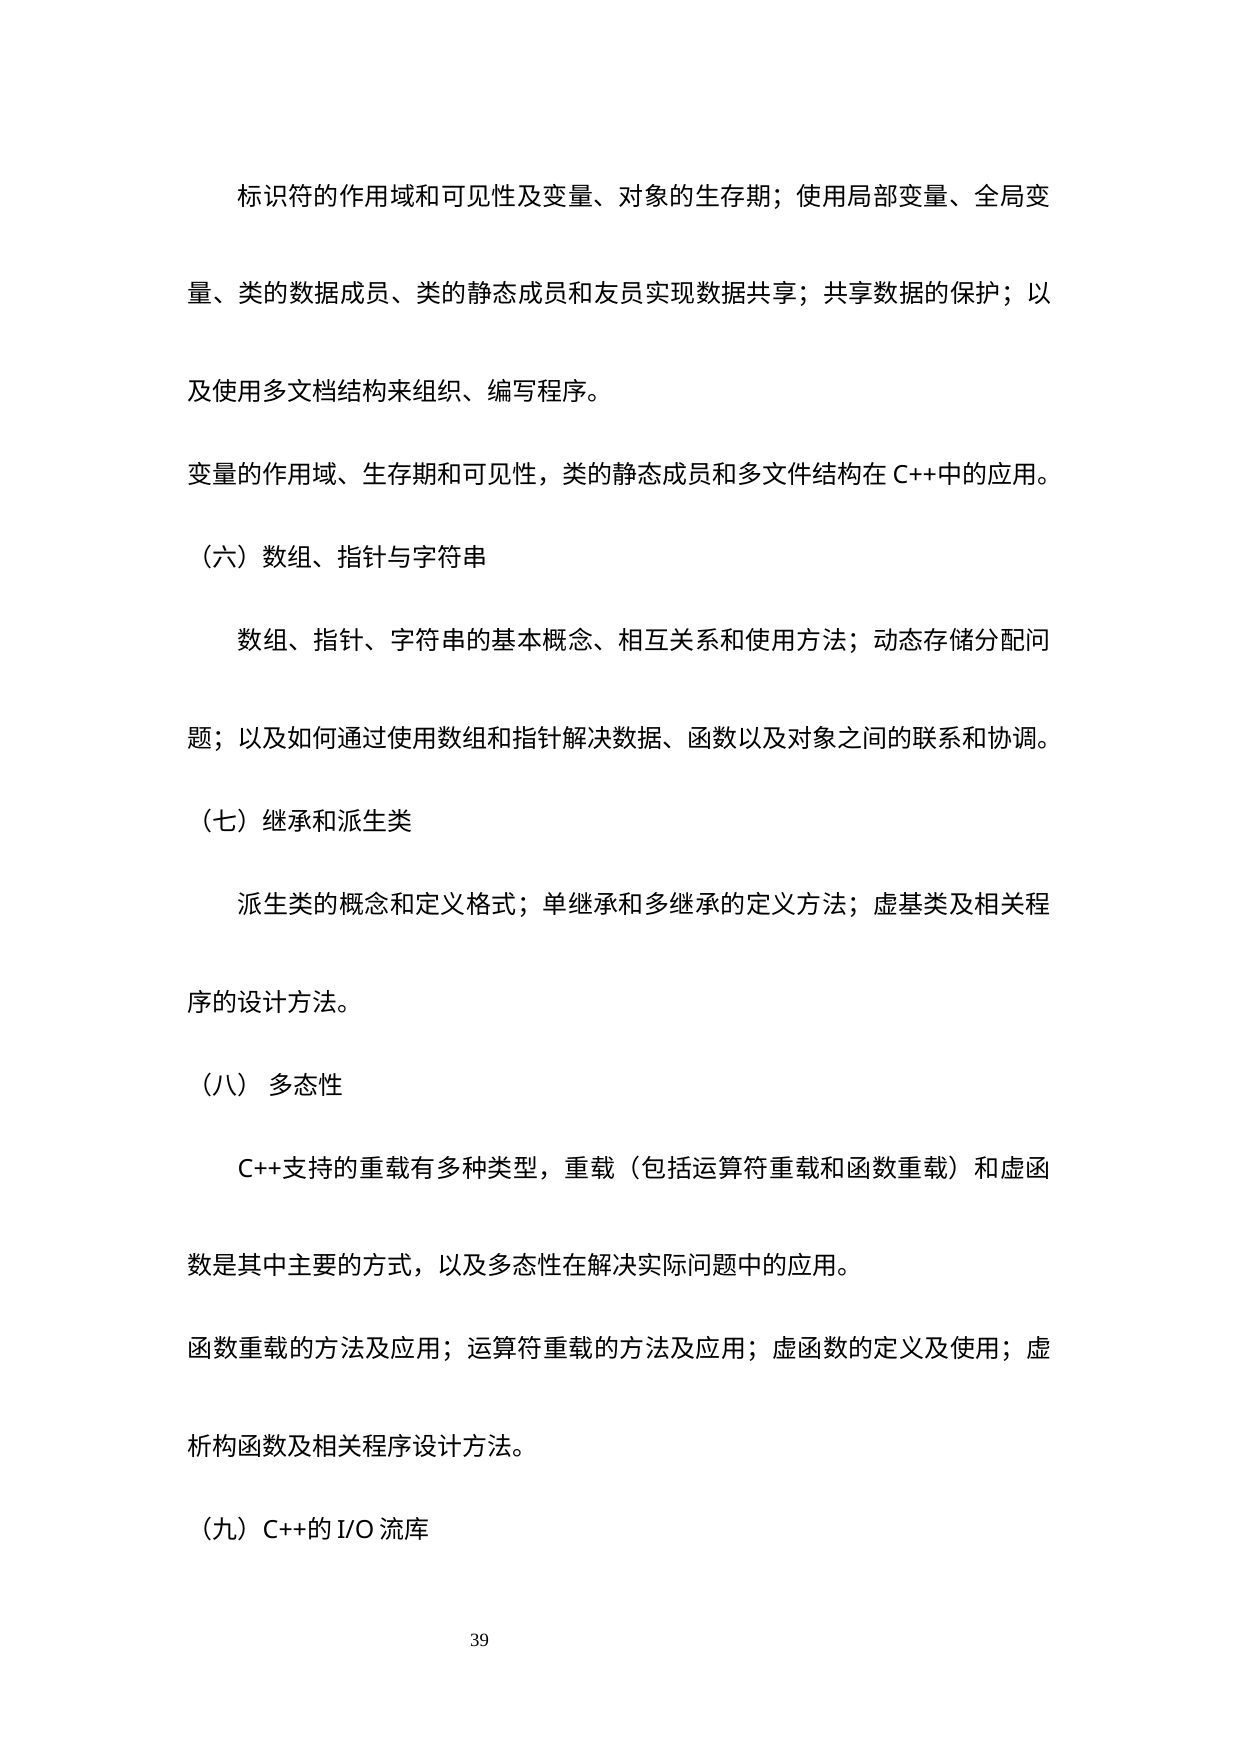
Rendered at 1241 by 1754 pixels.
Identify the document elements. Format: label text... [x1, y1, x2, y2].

text （八） 多态性 [187, 1051, 1053, 1116]
text 标识符的作用域和可见性及变量、对象的生存期；使用局部变量、全局变量、类的数据成员、类的静态成员和友员实现数据共享；共享数据的保护；以及使用多文档结构来组织、编写程序。 [187, 162, 1053, 422]
text 函数重载的方法及应用；运算符重载的方法及应用；虚函数的定义及使用；虚析构函数及相关程序设计方法。 [187, 1314, 1053, 1477]
text （七）继承和派生类 [187, 787, 1053, 852]
text C++支持的重载有多种类型，重载（包括运算符重载和函数重载）和虚函数是其中主要的方式，以及多态性在解决实际问题中的应用。 [187, 1134, 1053, 1296]
text （六）数组、指针与字符串 [187, 523, 1053, 588]
text 派生类的概念和定义格式；单继承和多继承的定义方法；虚基类及相关程序的设计方法。 [187, 870, 1053, 1033]
text 变量的作用域、生存期和可见性，类的静态成员和多文件结构在C++中的应用。 [187, 440, 1053, 505]
text 数组、指针、字符串的基本概念、相互关系和使用方法；动态存储分配问题；以及如何通过使用数组和指针解决数据、函数以及对象之间的联系和协调。 [187, 606, 1053, 769]
text （九）C++的I/O流库 [187, 1495, 1053, 1560]
